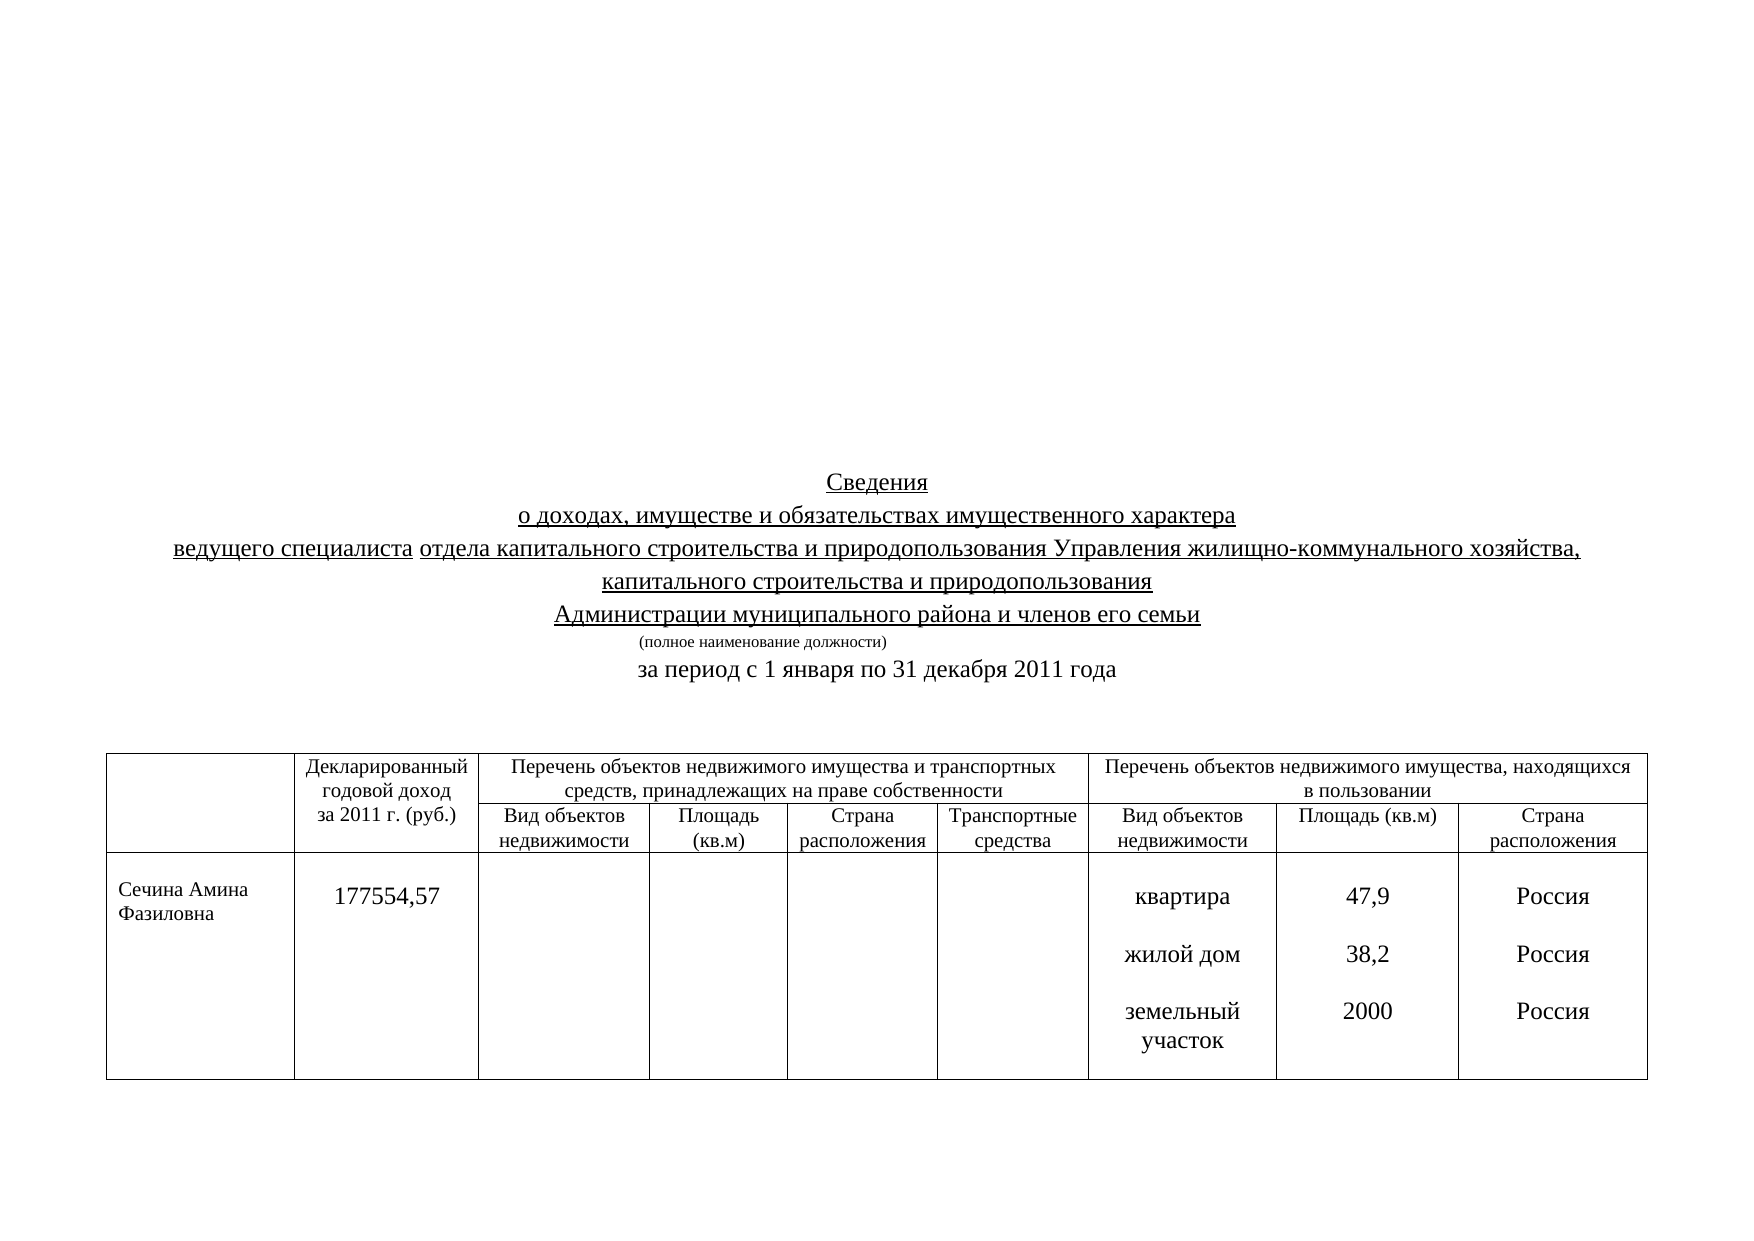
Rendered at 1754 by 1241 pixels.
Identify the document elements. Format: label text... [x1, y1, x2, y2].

table_cell [650, 853, 787, 1079]
table_cell квартира жилой дом земельный участок [1089, 853, 1276, 1079]
table_header [107, 754, 294, 852]
table_cell 177554,57 [295, 853, 478, 1079]
table_cell [788, 853, 937, 1079]
text Администрации муниципального района и членов его семьи [118, 599, 1636, 628]
table_cell [479, 853, 649, 1079]
text за период с 1 января по 31 декабря 2011 года [118, 654, 1636, 683]
table_cell Вид объектов недвижимости [1089, 804, 1276, 852]
table_cell Страна расположения [1459, 804, 1647, 852]
table_cell Площадь (кв.м) [650, 804, 787, 852]
text Cведения [118, 467, 1636, 496]
table_cell Транспортные средства [938, 804, 1088, 852]
table_cell Вид объектов недвижимости [479, 804, 649, 852]
table_cell [938, 853, 1088, 1079]
text (полное наименование должности) [118, 632, 1636, 651]
table_cell 47,9 38,2 2000 [1277, 853, 1458, 1079]
table_header Перечень объектов недвижимого имущества и транспортных средств, принадлежащих на праве собственности [479, 754, 1088, 802]
table_cell Россия Россия Россия [1459, 853, 1647, 1079]
text ведущего специалиста отдела капитального строительства и природопользования Управления жилищно-коммунального хозяйства, капитального строительства и природопользования [118, 533, 1636, 595]
table_cell Страна расположения [788, 804, 937, 852]
text о доходах, имуществе и обязательствах имущественного характера [118, 500, 1636, 529]
table_cell Площадь (кв.м) [1277, 804, 1458, 852]
table_header Перечень объектов недвижимого имущества, находящихся в пользовании [1089, 754, 1647, 802]
table_cell Сечина Амина Фазиловна [107, 853, 294, 1079]
table_header Декларированный годовой доход за 2011 г. (руб.) [295, 754, 478, 852]
